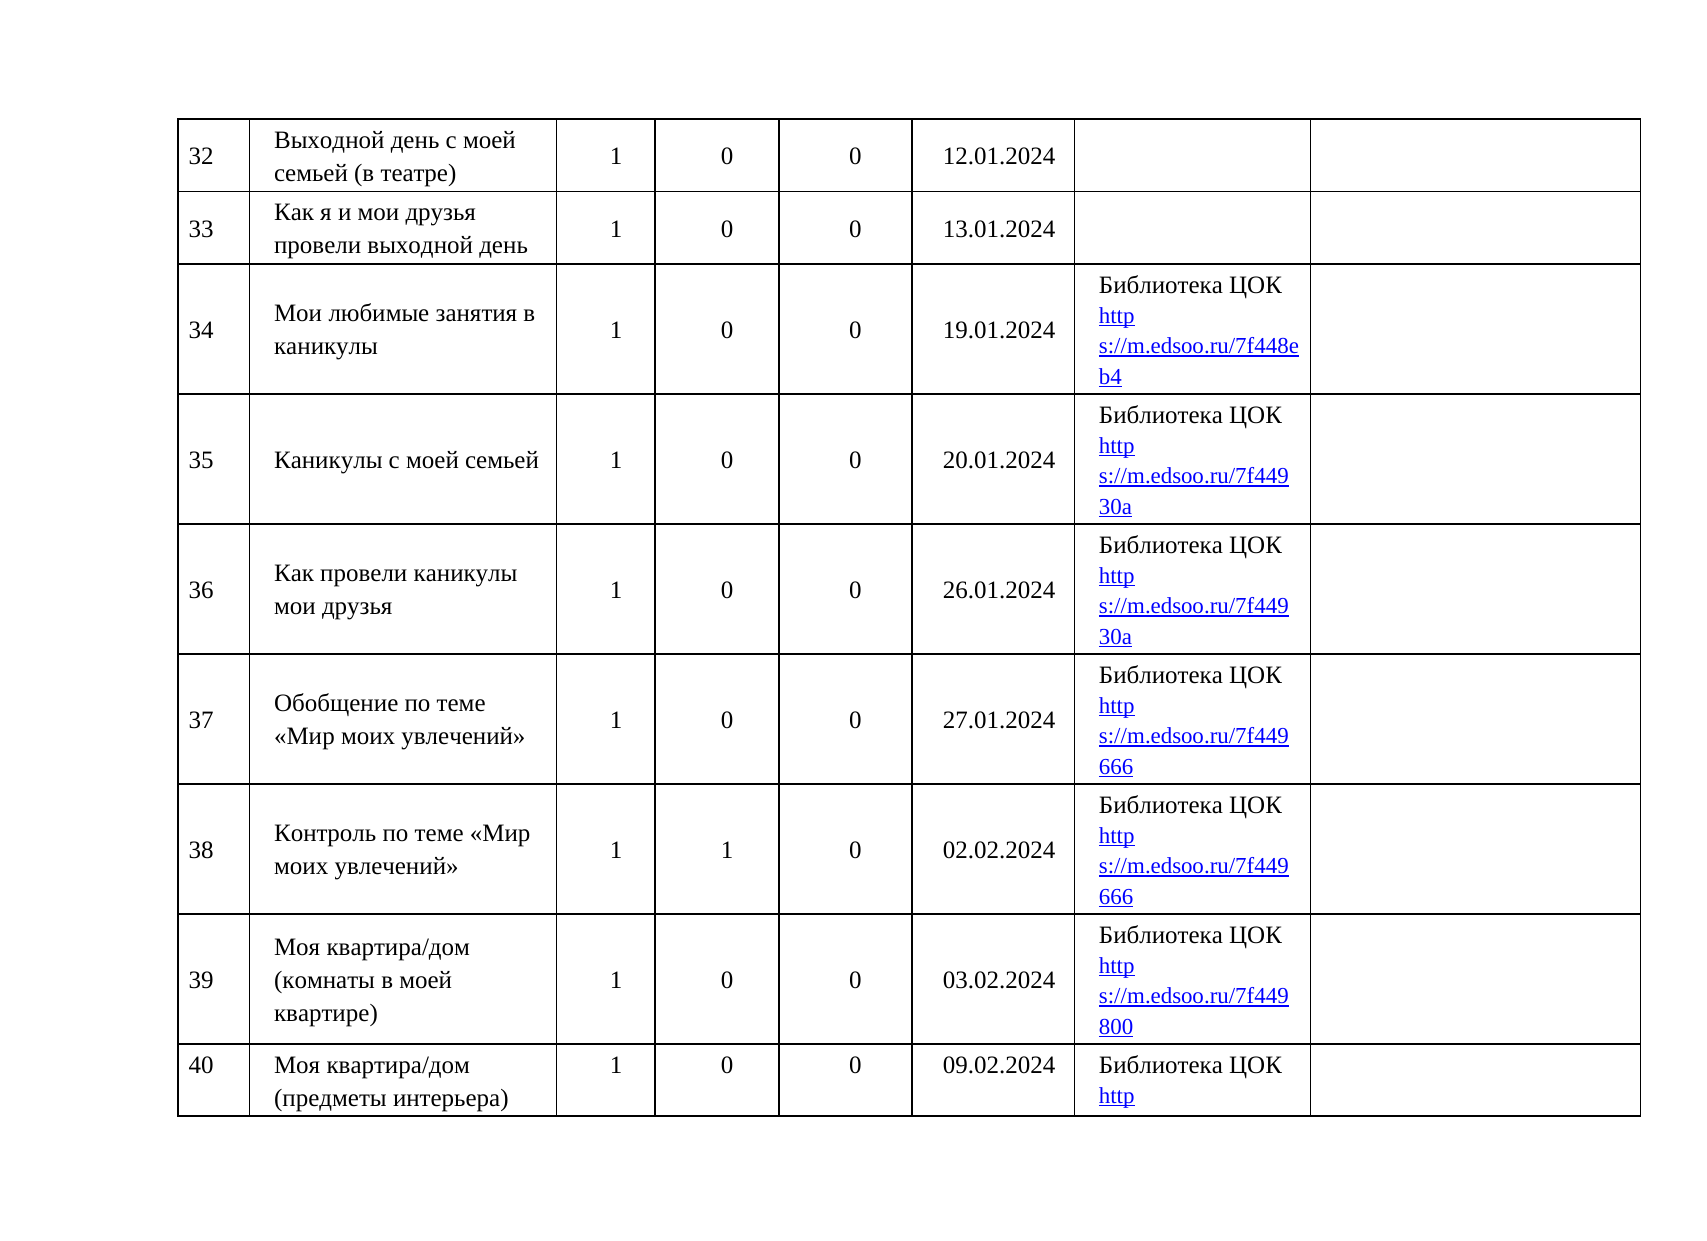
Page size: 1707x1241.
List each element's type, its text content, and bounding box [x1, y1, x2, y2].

table_cell [1311, 265, 1640, 393]
table_cell 34 [179, 265, 249, 393]
table_cell 1 [557, 395, 654, 523]
table_cell 0 [656, 1045, 778, 1115]
table_cell 0 [780, 915, 911, 1043]
table_cell 27.01.2024 [913, 655, 1074, 783]
table_cell Библиотека ЦОК https://m.edsoo.ru/7f449666 [1075, 785, 1310, 913]
table_cell [1311, 655, 1640, 783]
table_cell 0 [656, 915, 778, 1043]
table_cell 09.02.2024 [913, 1045, 1074, 1115]
table_cell 0 [780, 120, 911, 191]
table_cell [1311, 915, 1640, 1043]
table_cell 0 [656, 395, 778, 523]
table_cell 37 [179, 655, 249, 783]
table_cell 36 [179, 525, 249, 653]
table_cell Как провели каникулы мои друзья [250, 525, 556, 653]
table_cell 1 [557, 192, 654, 263]
table_cell 19.01.2024 [913, 265, 1074, 393]
table_cell Как я и мои друзья провели выходной день [250, 192, 556, 263]
table_cell Выходной день с моей семьей (в театре) [250, 120, 556, 191]
table_cell Библиотека ЦОК https://m.edsoo.ru/7f44930a [1075, 525, 1310, 653]
table_cell [1311, 120, 1640, 191]
table_cell 0 [656, 265, 778, 393]
table_cell Библиотека ЦОК https://m.edsoo.ru/7f449666 [1075, 655, 1310, 783]
table_cell 1 [557, 655, 654, 783]
table_cell 0 [780, 525, 911, 653]
table_cell 03.02.2024 [913, 915, 1074, 1043]
table_cell 0 [780, 655, 911, 783]
table_cell 0 [780, 785, 911, 913]
table_cell 1 [557, 265, 654, 393]
table_cell [1311, 395, 1640, 523]
table_cell 0 [780, 1045, 911, 1115]
table_cell 0 [780, 395, 911, 523]
table_cell 12.01.2024 [913, 120, 1074, 191]
table_cell 39 [179, 915, 249, 1043]
table_cell 0 [780, 265, 911, 393]
table_cell 02.02.2024 [913, 785, 1074, 913]
table_cell 33 [179, 192, 249, 263]
table_cell 0 [656, 192, 778, 263]
table_cell 0 [780, 192, 911, 263]
table_cell 1 [557, 785, 654, 913]
table_cell Мои любимые занятия в каникулы [250, 265, 556, 393]
table_cell 1 [656, 785, 778, 913]
table_cell [1311, 785, 1640, 913]
table_cell Обобщение по теме «Мир моих увлечений» [250, 655, 556, 783]
table_cell 38 [179, 785, 249, 913]
table_cell Библиотека ЦОК https://m.edsoo.ru/7f449800 [1075, 915, 1310, 1043]
table_cell Каникулы с моей семьей [250, 395, 556, 523]
table_cell 20.01.2024 [913, 395, 1074, 523]
table_cell [1075, 192, 1310, 263]
table_cell 1 [557, 1045, 654, 1115]
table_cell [1075, 265, 1310, 393]
table_cell [1311, 1045, 1640, 1115]
table_cell Моя квартира/дом (комнаты в моей квартире) [250, 915, 556, 1043]
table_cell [1075, 1045, 1310, 1115]
table_cell Контроль по теме «Мир моих увлечений» [250, 785, 556, 913]
table_cell 32 [179, 120, 249, 191]
table_cell [1311, 192, 1640, 263]
table_cell 35 [179, 395, 249, 523]
table_cell 0 [656, 120, 778, 191]
table_cell 1 [557, 915, 654, 1043]
table_cell Библиотека ЦОК https://m.edsoo.ru/7f44930a [1075, 395, 1310, 523]
table_cell [1075, 120, 1310, 191]
table_cell [1311, 525, 1640, 653]
table_cell 40 [179, 1045, 249, 1115]
table_cell 13.01.2024 [913, 192, 1074, 263]
table_cell 1 [557, 525, 654, 653]
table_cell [250, 1045, 556, 1115]
table_cell 26.01.2024 [913, 525, 1074, 653]
table_cell 0 [656, 655, 778, 783]
table_cell 1 [557, 120, 654, 191]
table_cell 0 [656, 525, 778, 653]
